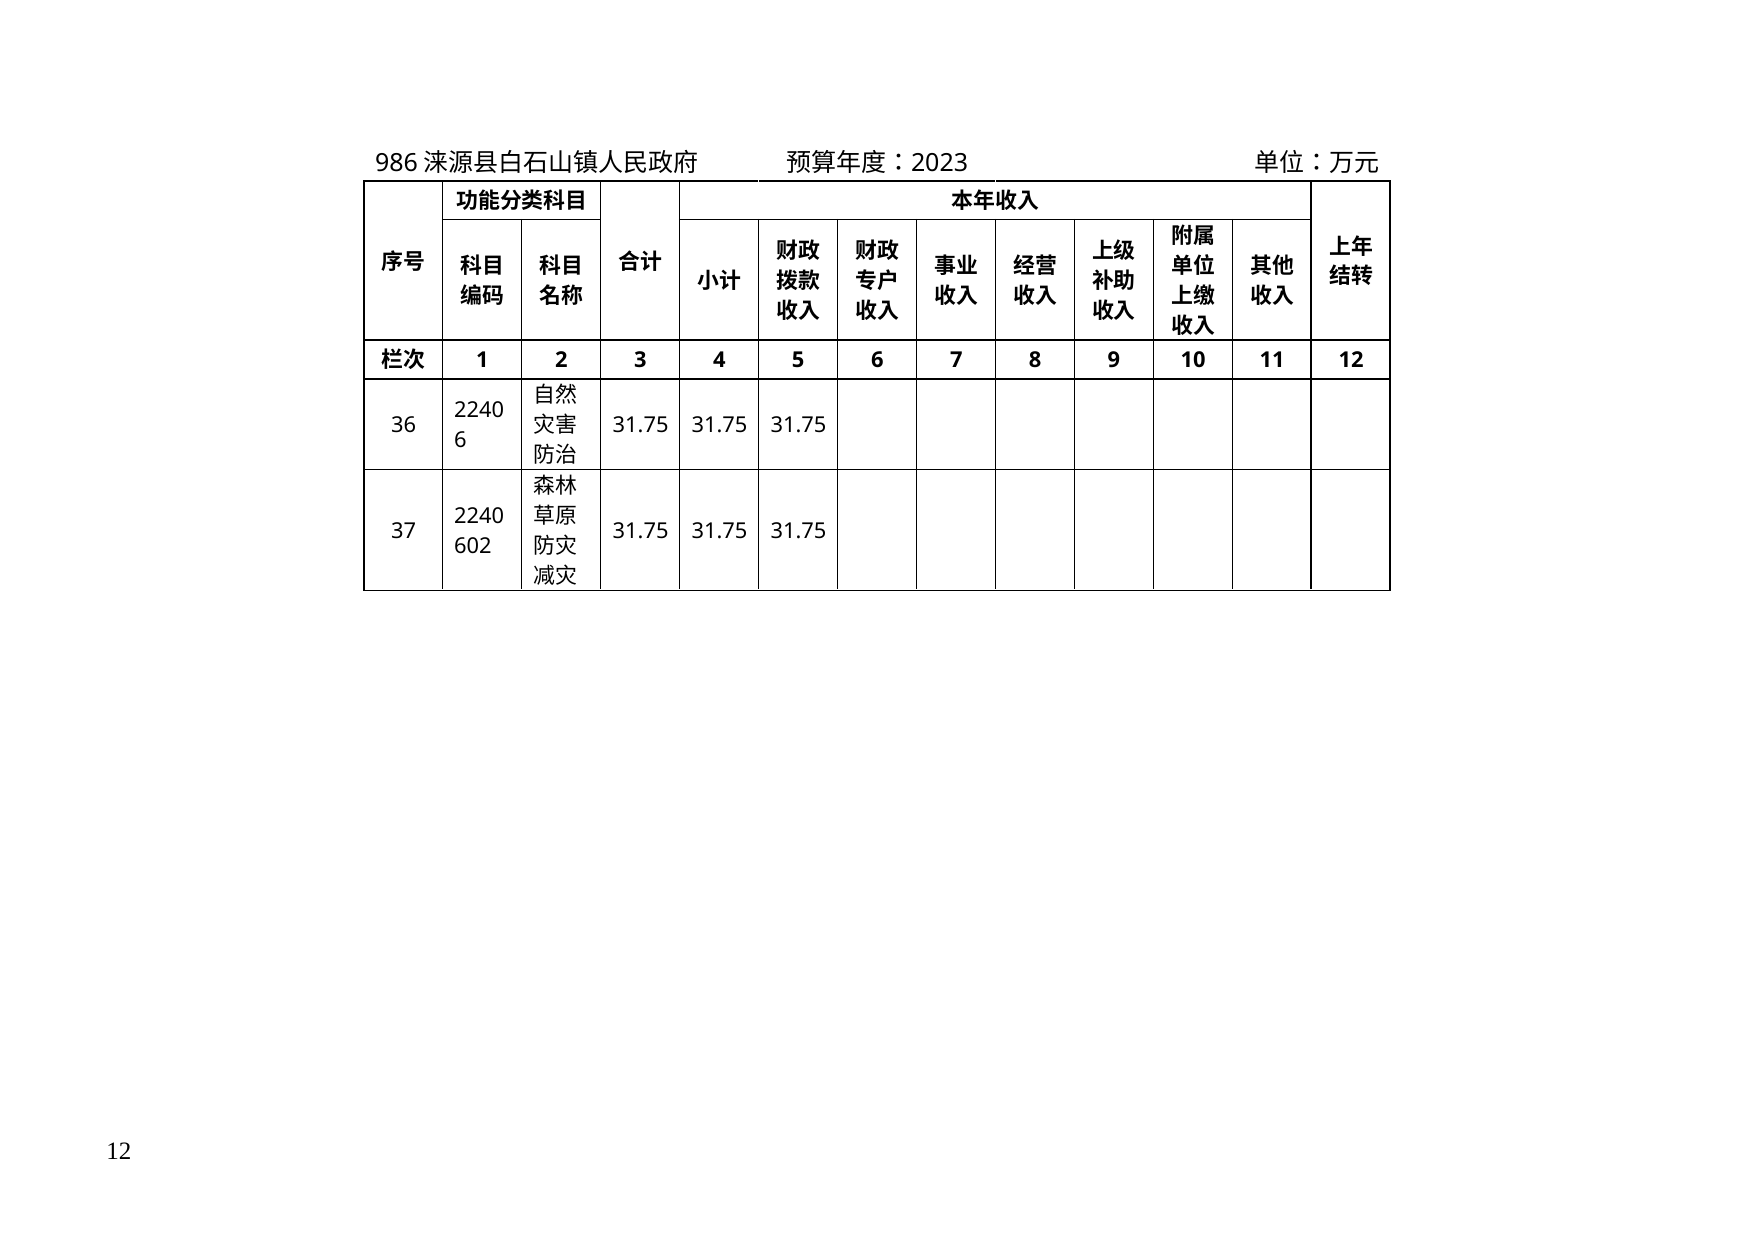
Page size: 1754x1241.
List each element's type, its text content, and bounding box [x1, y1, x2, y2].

table_cell [996, 380, 1074, 469]
table_header 986涞源县白石山镇人民政府 [365, 143, 758, 180]
table_cell 2240602 [443, 470, 521, 589]
table_cell [1312, 470, 1389, 589]
table_cell [1312, 380, 1389, 469]
table_cell [838, 380, 916, 469]
table_cell 8 [996, 341, 1074, 378]
table_cell 36 [365, 380, 442, 469]
table_cell 其他收入 [1233, 220, 1310, 339]
table_cell 3 [601, 341, 679, 378]
table_cell [1154, 380, 1232, 469]
table_header 单位：万元 [996, 143, 1389, 180]
table_cell 序号 [365, 182, 442, 339]
table_cell 31.75 [759, 380, 837, 469]
table_cell 22406 [443, 380, 521, 469]
table_cell 科目名称 [522, 220, 600, 339]
table_cell [996, 470, 1074, 589]
table_cell 37 [365, 470, 442, 589]
table_cell 12 [1312, 341, 1389, 378]
table_cell 7 [917, 341, 995, 378]
table_cell 5 [759, 341, 837, 378]
table_cell [1075, 380, 1153, 469]
table_cell 31.75 [680, 470, 758, 589]
table_cell [917, 470, 995, 589]
table_cell 财政专户 收入 [838, 220, 916, 339]
table_cell [1075, 470, 1153, 589]
table_cell 10 [1154, 341, 1232, 378]
table_cell 31.75 [601, 380, 679, 469]
table_cell 1 [443, 341, 521, 378]
table_cell 9 [1075, 341, 1153, 378]
table_cell 31.75 [601, 470, 679, 589]
table_cell [917, 380, 995, 469]
table_cell [1154, 470, 1232, 589]
table_cell 经营收入 [996, 220, 1074, 339]
table_cell 功能分类科目 [443, 182, 600, 219]
table_cell 科目 编码 [443, 220, 521, 339]
table_cell 财政拨款 收入 [759, 220, 837, 339]
table_cell 11 [1233, 341, 1310, 378]
table_cell 4 [680, 341, 758, 378]
table_cell 31.75 [759, 470, 837, 589]
table_cell 2 [522, 341, 600, 378]
table_cell 合计 [601, 182, 679, 339]
table_cell 上年结转 [1312, 182, 1389, 339]
table_cell [838, 470, 916, 589]
table_cell 小计 [680, 220, 758, 339]
table_cell 自然灾害防治 [522, 380, 600, 469]
table_cell 栏次 [365, 341, 442, 378]
table_header 预算年度：2023 [759, 143, 995, 180]
table_cell 31.75 [680, 380, 758, 469]
table_cell 附属单位上缴收入 [1154, 220, 1232, 339]
table_cell 上级补助收入 [1075, 220, 1153, 339]
table_cell 事业收入 [917, 220, 995, 339]
table_cell 6 [838, 341, 916, 378]
table_cell 本年收入 [680, 182, 1310, 219]
table_cell 森林草原防灾减灾 [522, 470, 600, 589]
table_cell [1233, 380, 1310, 469]
table_cell [1233, 470, 1310, 589]
